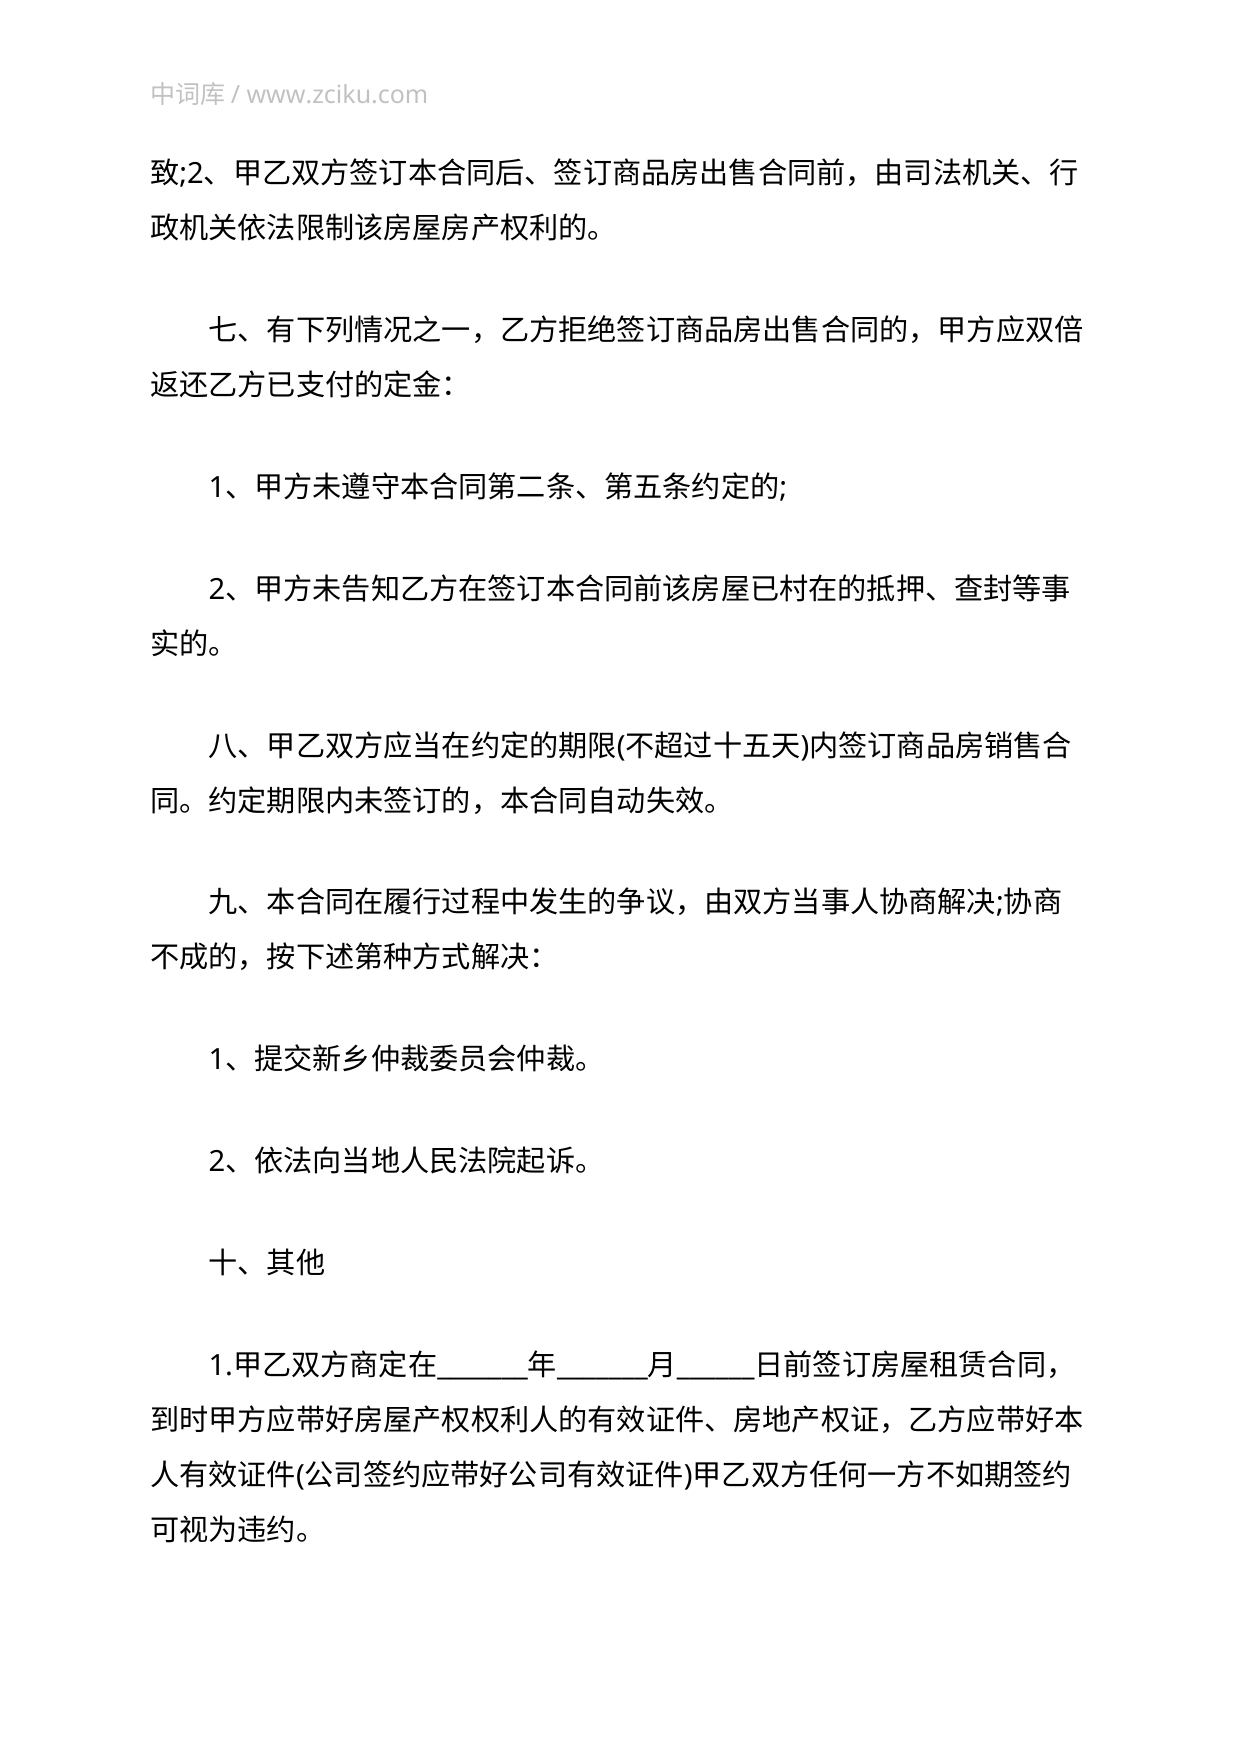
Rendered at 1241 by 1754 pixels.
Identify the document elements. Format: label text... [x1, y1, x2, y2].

text 2、依法向当地人民法院起诉。 [150, 1138, 1090, 1180]
text 七、有下列情况之一，乙方拒绝签订商品房出售合同的，甲方应双倍返还乙方已支付的定金： [150, 307, 1090, 404]
text 十、其他 [150, 1240, 1090, 1282]
text 1.甲乙双方商定在_______年_______月______日前签订房屋租赁合同，到时甲方应带好房屋产权权利人的有效证件、房地产权证，乙方应带好本人有效证件(公司签约应带好公司有效证件)甲乙双方任何一方不如期签约可视为违约。 [150, 1341, 1090, 1549]
text 1、甲方未遵守本合同第二条、第五条约定的; [150, 463, 1090, 506]
text 八、甲乙双方应当在约定的期限(不超过十五天)内签订商品房销售合同。约定期限内未签订的，本合同自动失效。 [150, 722, 1090, 819]
text 2、甲方未告知乙方在签订本合同前该房屋已村在的抵押、查封等事实的。 [150, 565, 1090, 663]
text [150, 150, 1090, 247]
text 1、提交新乡仲裁委员会仲裁。 [150, 1036, 1090, 1078]
text 九、本合同在履行过程中发生的争议，由双方当事人协商解决;协商不成的，按下述第种方式解决： [150, 879, 1090, 976]
